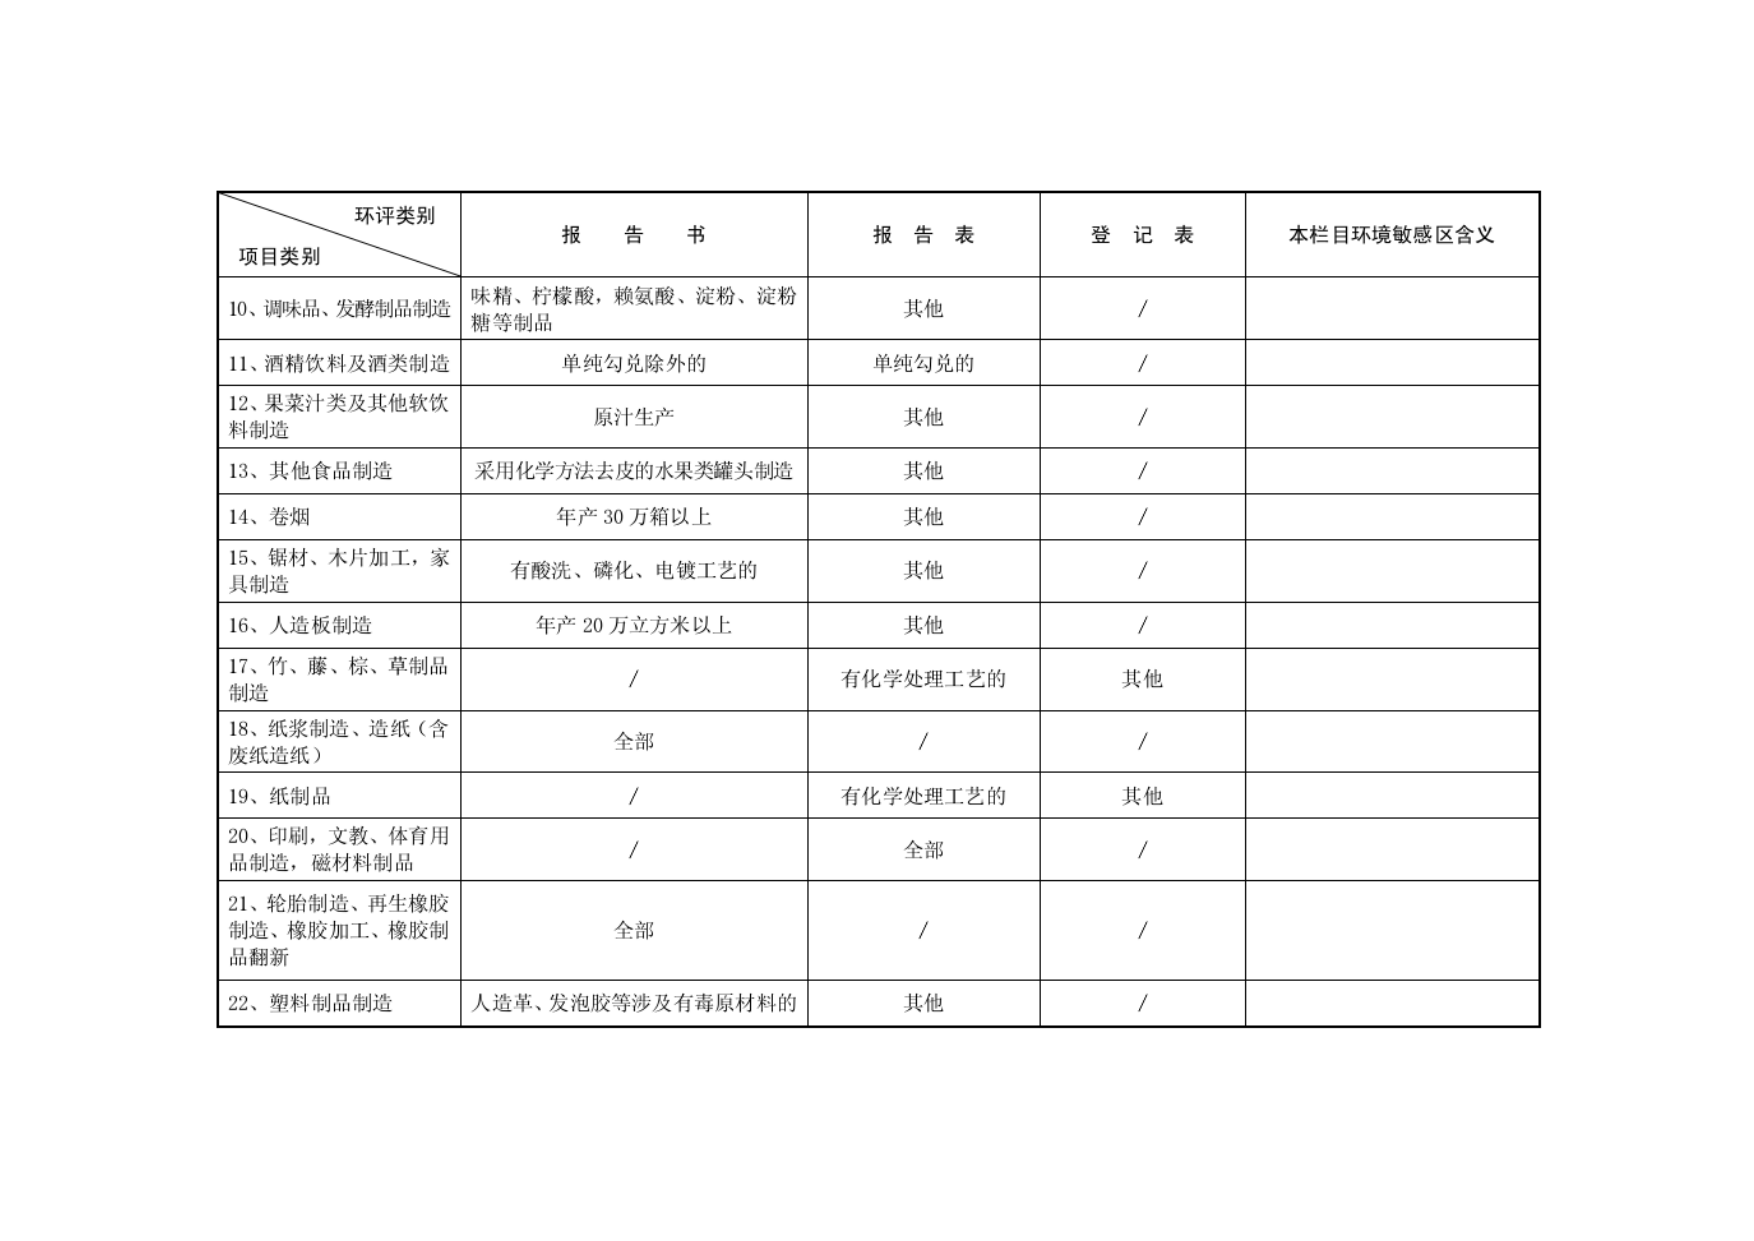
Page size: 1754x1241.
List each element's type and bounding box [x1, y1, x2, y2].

picture [209, 187, 1545, 1032]
